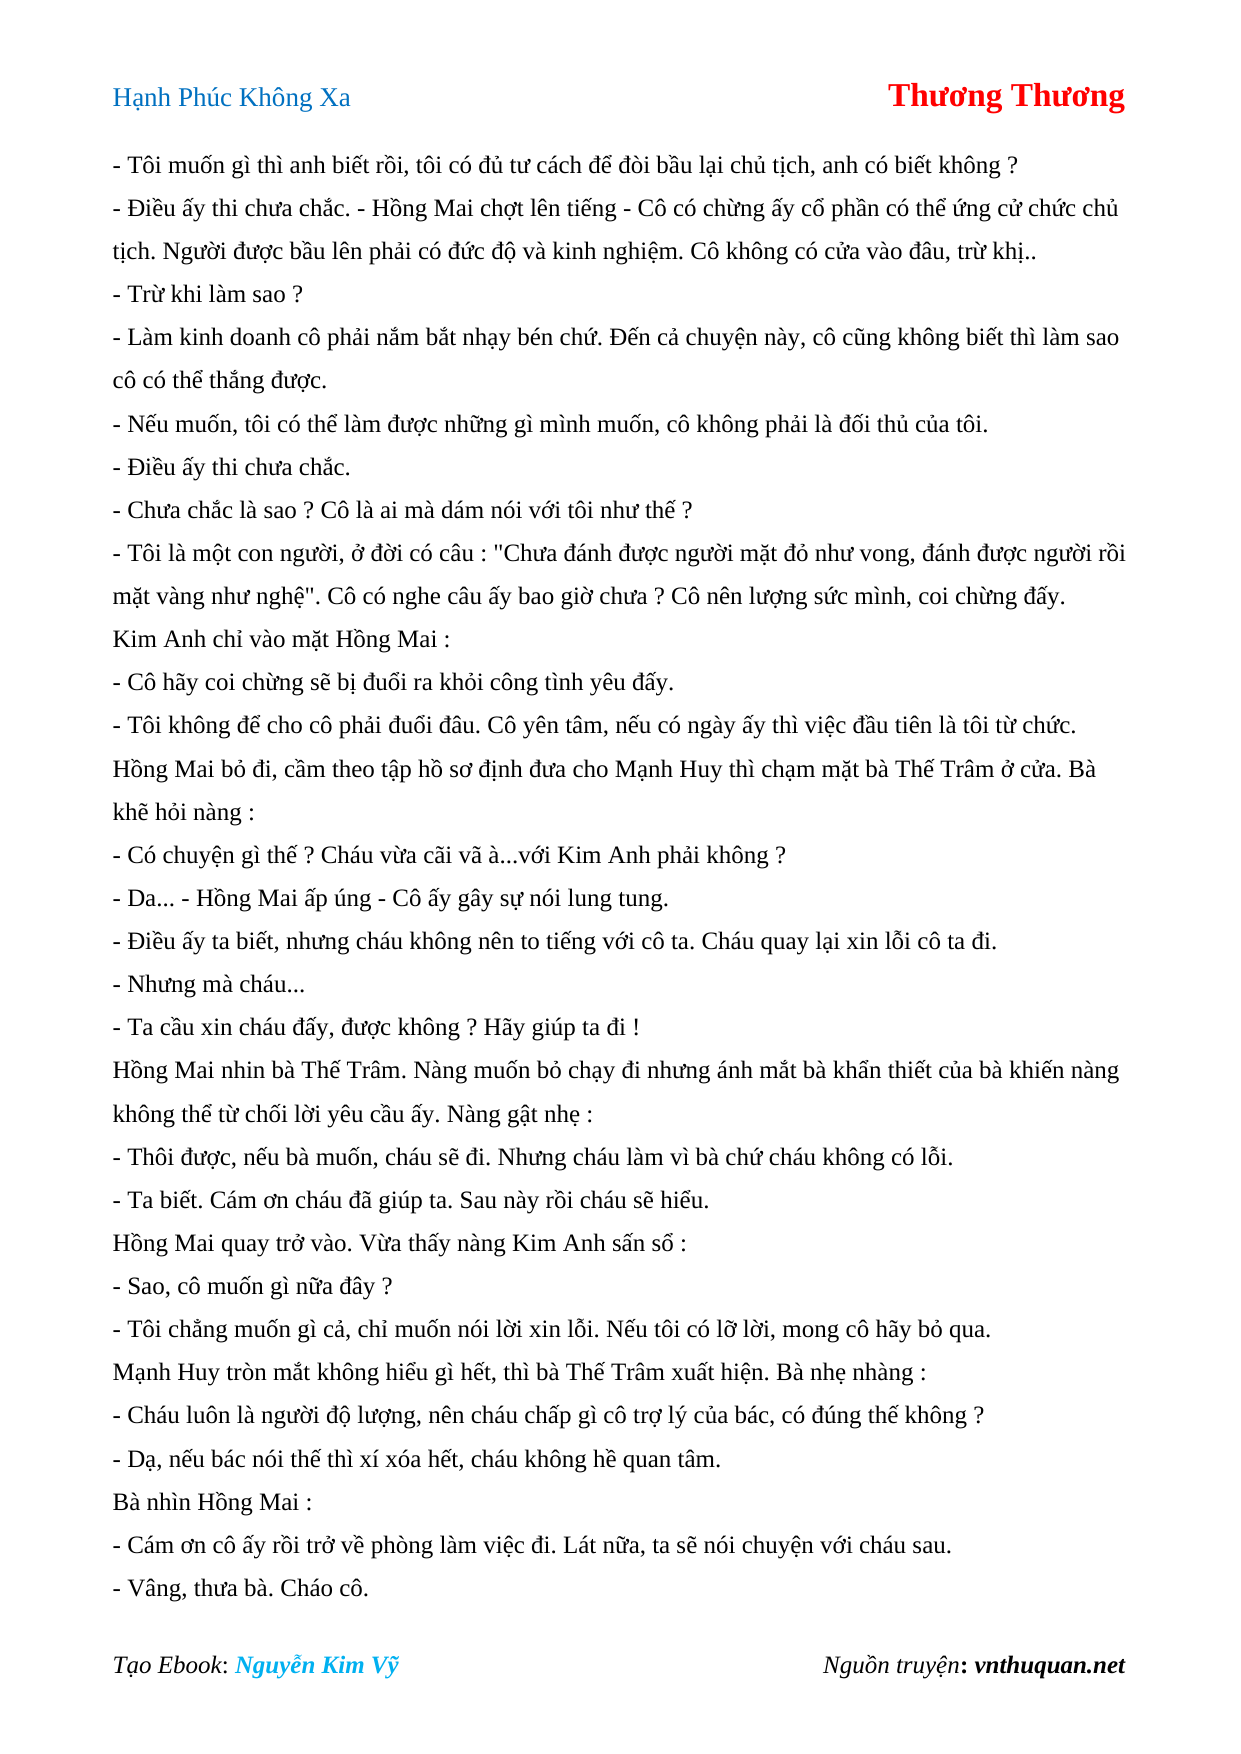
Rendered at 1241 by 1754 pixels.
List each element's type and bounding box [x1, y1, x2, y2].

text [112, 150, 1128, 1602]
